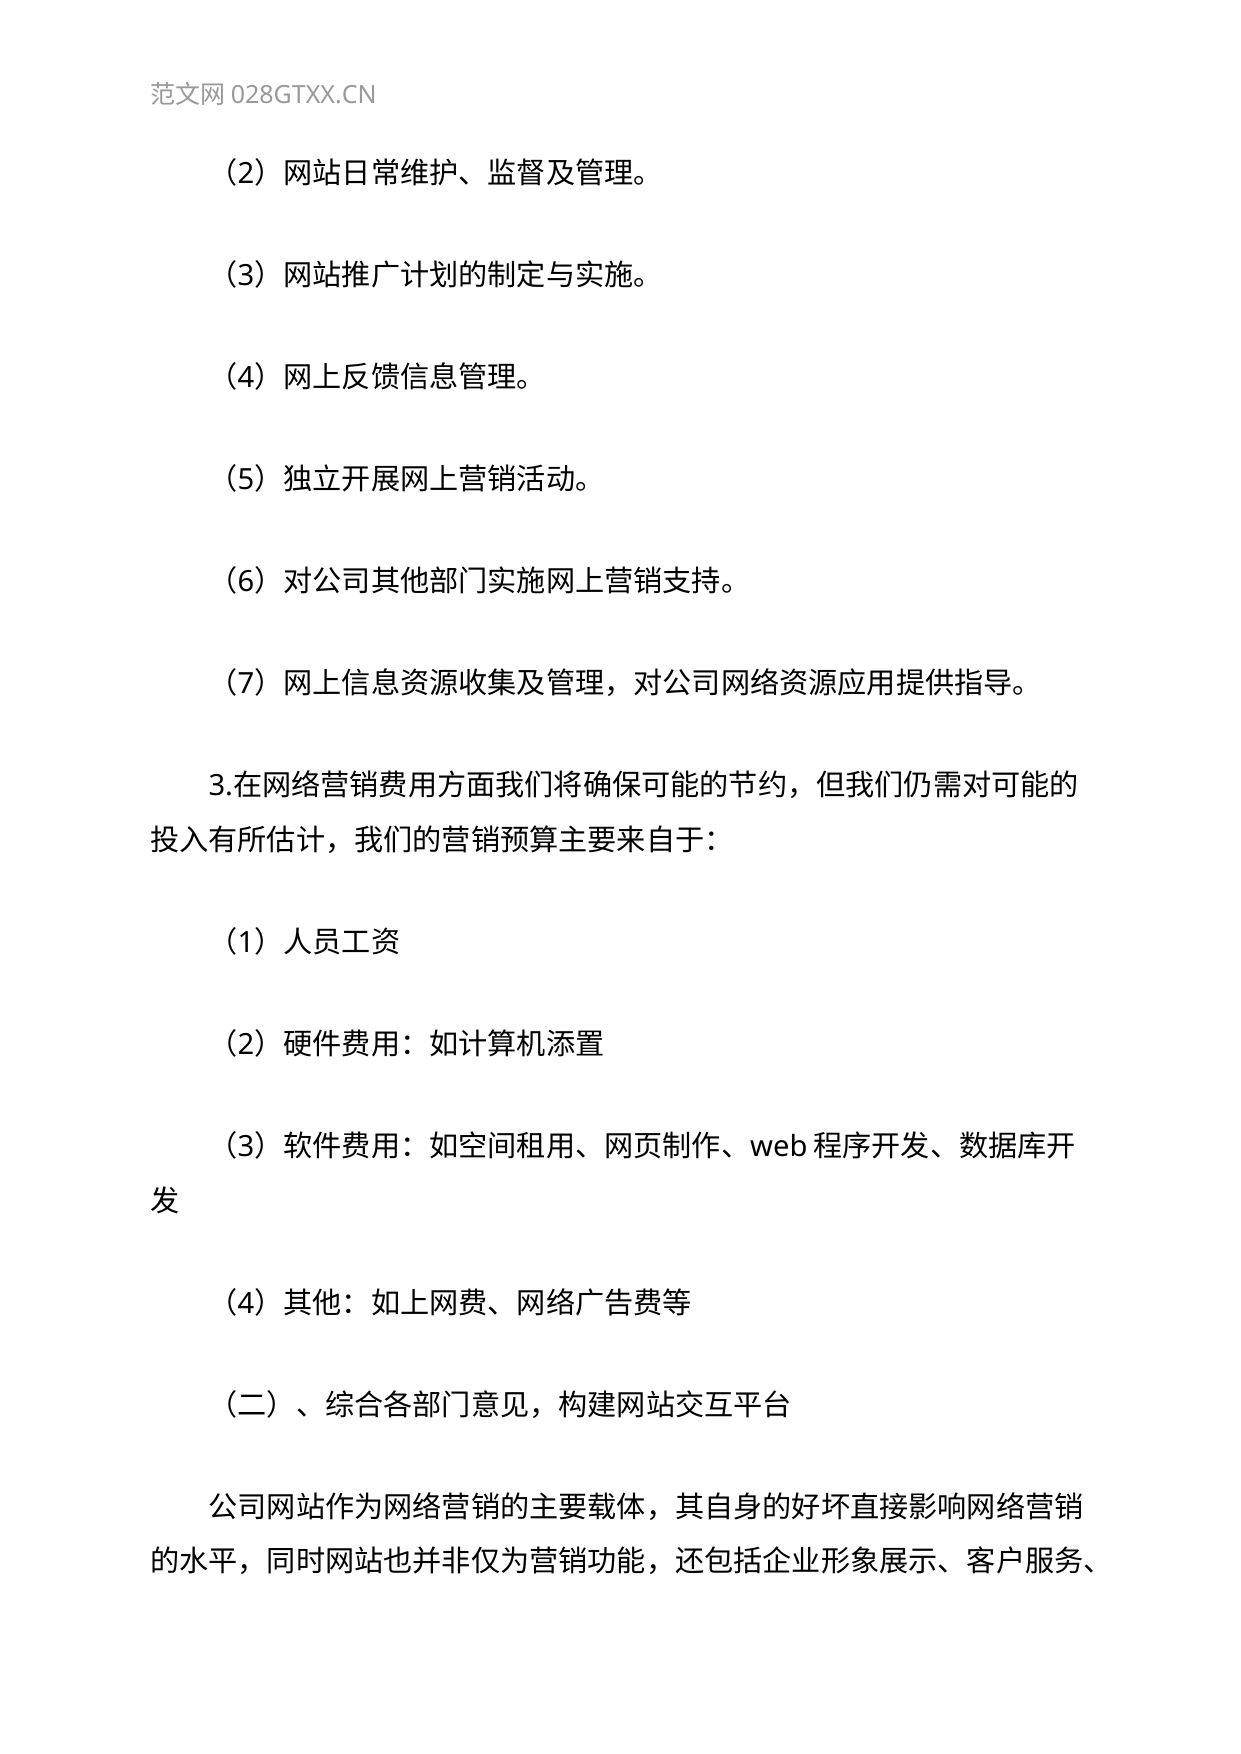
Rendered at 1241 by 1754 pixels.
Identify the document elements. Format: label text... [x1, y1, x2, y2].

text （5）独立开展网上营销活动。 [150, 456, 1090, 498]
text （6）对公司其他部门实施网上营销支持。 [150, 558, 1090, 600]
text （2）硬件费用：如计算机添置 [150, 1021, 1090, 1063]
text （3）软件费用：如空间租用、网页制作、web程序开发、数据库开发 [150, 1123, 1090, 1220]
text （4）网上反馈信息管理。 [150, 354, 1090, 396]
text （1）人员工资 [150, 919, 1090, 961]
text （7）网上信息资源收集及管理，对公司网络资源应用提供指导。 [150, 660, 1090, 702]
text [150, 1483, 1090, 1580]
text （2）网站日常维护、监督及管理。 [150, 150, 1090, 192]
text （二）、综合各部门意见，构建网站交互平台 [150, 1381, 1090, 1424]
text （3）网站推广计划的制定与实施。 [150, 252, 1090, 294]
text 3.在网络营销费用方面我们将确保可能的节约，但我们仍需对可能的投入有所估计，我们的营销预算主要来自于： [150, 762, 1090, 859]
text （4）其他：如上网费、网络广告费等 [150, 1279, 1090, 1322]
